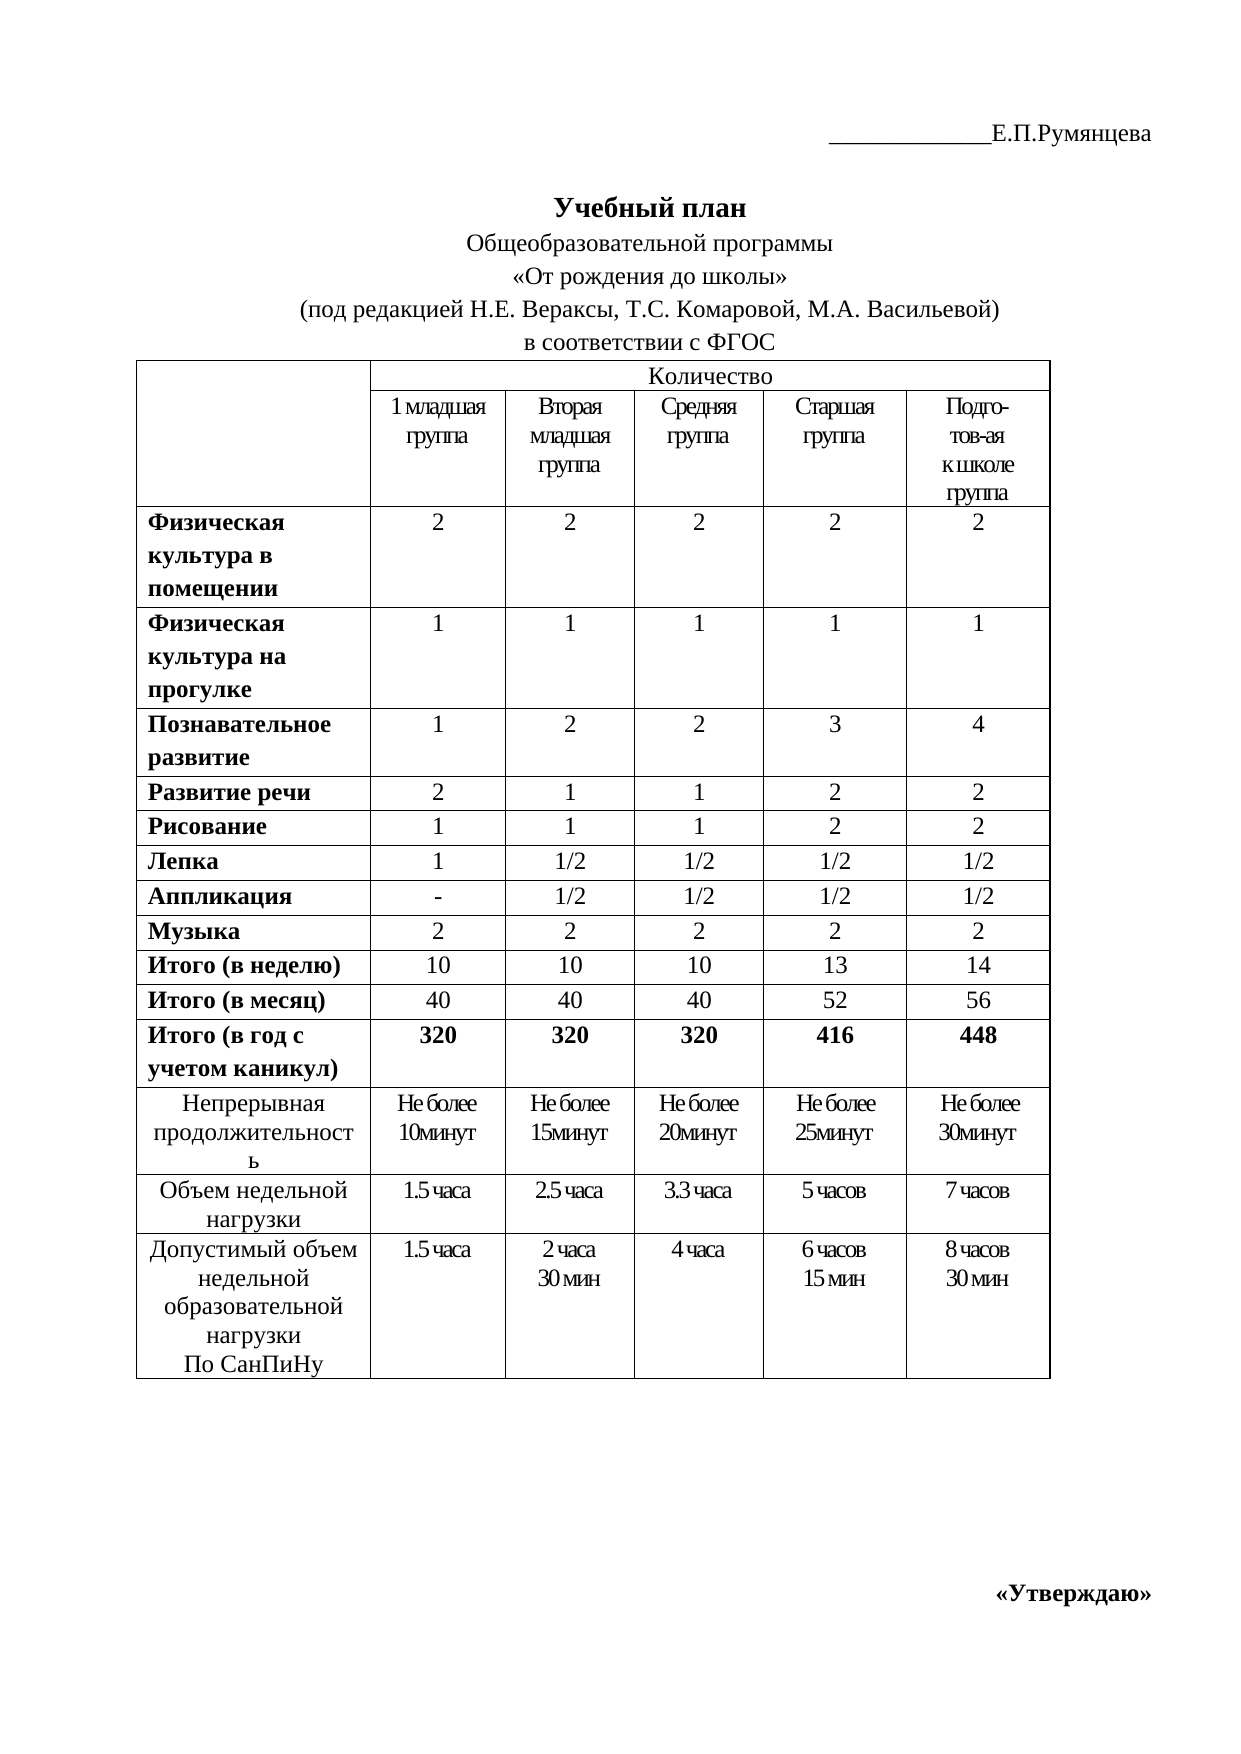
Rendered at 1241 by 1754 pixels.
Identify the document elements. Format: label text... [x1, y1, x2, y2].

table_cell 320 [635, 1020, 763, 1087]
table_cell Не более 10минут [371, 1088, 505, 1174]
table_cell 2 [371, 507, 505, 607]
table_cell 1/2 [635, 846, 763, 880]
table_cell 13 [764, 951, 906, 984]
text _____________Е.П.Румянцева [694, 118, 1152, 147]
table_cell Познавательное развитие [137, 709, 370, 776]
table_cell 2 [764, 811, 906, 845]
table_cell Средняя группа [635, 391, 763, 506]
table_cell 1 [635, 811, 763, 845]
table_cell 2 [506, 916, 634, 949]
table_cell Итого (в месяц) [137, 985, 370, 1019]
table_cell 1.5 часа [371, 1175, 505, 1233]
table_cell 1 [635, 777, 763, 810]
table_cell 2 [635, 709, 763, 776]
table_cell 1 [371, 811, 505, 845]
table_cell Не более 20минут [635, 1088, 763, 1174]
text в соответствии с ФГОС [148, 327, 1152, 356]
table_cell Не более 15минут [506, 1088, 634, 1174]
table_cell Физическая культура на прогулке [137, 608, 370, 708]
text (под редакцией Н.Е. Вераксы, Т.С. Комаровой, М.А. Васильевой) [148, 294, 1152, 323]
table_cell 2 [635, 507, 763, 607]
table_cell 1/2 [764, 881, 906, 915]
table_cell 10 [635, 951, 763, 984]
table_cell 40 [371, 985, 505, 1019]
table_cell 448 [907, 1020, 1049, 1087]
table_cell Лепка [137, 846, 370, 880]
table_cell 1 [506, 777, 634, 810]
table_cell 52 [764, 985, 906, 1019]
table_cell 1 [635, 608, 763, 708]
table_cell Не более 30минут [907, 1088, 1049, 1174]
table_cell 320 [371, 1020, 505, 1087]
table_cell 14 [907, 951, 1049, 984]
table_cell 2 часа 30 мин [506, 1234, 634, 1378]
table_cell Музыка [137, 916, 370, 949]
table_cell 1 [506, 608, 634, 708]
table_cell 1/2 [506, 881, 634, 915]
table_cell 2 [506, 507, 634, 607]
table_cell 1 [506, 811, 634, 845]
table_cell 2 [764, 777, 906, 810]
table_cell 1 [764, 608, 906, 708]
table_cell 1/2 [907, 846, 1049, 880]
table_cell 2 [506, 709, 634, 776]
text Учебный план [148, 190, 1152, 223]
table_cell 1 [371, 846, 505, 880]
table_cell 1 [907, 608, 1049, 708]
table_cell 2 [635, 916, 763, 949]
table_cell 1/2 [764, 846, 906, 880]
table_cell Итого (в неделю) [137, 951, 370, 984]
table_cell 2 [764, 916, 906, 949]
table_cell Аппликация [137, 881, 370, 915]
table_cell Подго- тов-ая к школе группа [907, 391, 1049, 506]
table_cell 10 [371, 951, 505, 984]
table_cell 8 часов 30 мин [907, 1234, 1049, 1378]
table_cell 2 [371, 777, 505, 810]
table_header [137, 361, 370, 506]
table_cell 1 [371, 608, 505, 708]
table_cell 2 [371, 916, 505, 949]
table_cell 4 [907, 709, 1049, 776]
table_cell Непрерывная продолжительность [137, 1088, 370, 1174]
table_cell 1.5 часа [371, 1234, 505, 1378]
table_cell 2 [764, 507, 906, 607]
table_cell 7 часов [907, 1175, 1049, 1233]
table_cell 1/2 [635, 881, 763, 915]
table_cell 3.3 часа [635, 1175, 763, 1233]
table_cell Вторая младшая группа [506, 391, 634, 506]
table_cell 2 [907, 777, 1049, 810]
table_cell 1/2 [907, 881, 1049, 915]
table_cell Допустимый объем недельной образовательной нагрузки По СанПиНу [137, 1234, 370, 1378]
table_cell Рисование [137, 811, 370, 845]
table_cell 2 [907, 811, 1049, 845]
table_cell 40 [635, 985, 763, 1019]
table_cell 40 [506, 985, 634, 1019]
table_cell Объем недельной нагрузки [137, 1175, 370, 1233]
table_cell 10 [506, 951, 634, 984]
table_cell Развитие речи [137, 777, 370, 810]
table_cell Физическая культура в помещении [137, 507, 370, 607]
table_cell 1 [371, 709, 505, 776]
table_cell 2 [907, 916, 1049, 949]
table_cell 56 [907, 985, 1049, 1019]
table_cell 4 часа [635, 1234, 763, 1378]
text Общеобразовательной программы [148, 228, 1152, 257]
table_cell - [371, 881, 505, 915]
table_cell 5 часов [764, 1175, 906, 1233]
table_cell Старшая группа [764, 391, 906, 506]
text «От рождения до школы» [148, 261, 1152, 290]
table_cell 2.5 часа [506, 1175, 634, 1233]
table_cell Не более 25минут [764, 1088, 906, 1174]
table_cell 1 младшая группа [371, 391, 505, 506]
text «Утверждаю» [694, 1578, 1152, 1607]
table_cell Итого (в год с учетом каникул) [137, 1020, 370, 1087]
table_cell 6 часов 15 мин [764, 1234, 906, 1378]
table_cell 2 [907, 507, 1049, 607]
table_cell 1/2 [506, 846, 634, 880]
table_cell 416 [764, 1020, 906, 1087]
table_header Количество [371, 361, 1049, 390]
table_cell 320 [506, 1020, 634, 1087]
table_cell 3 [764, 709, 906, 776]
